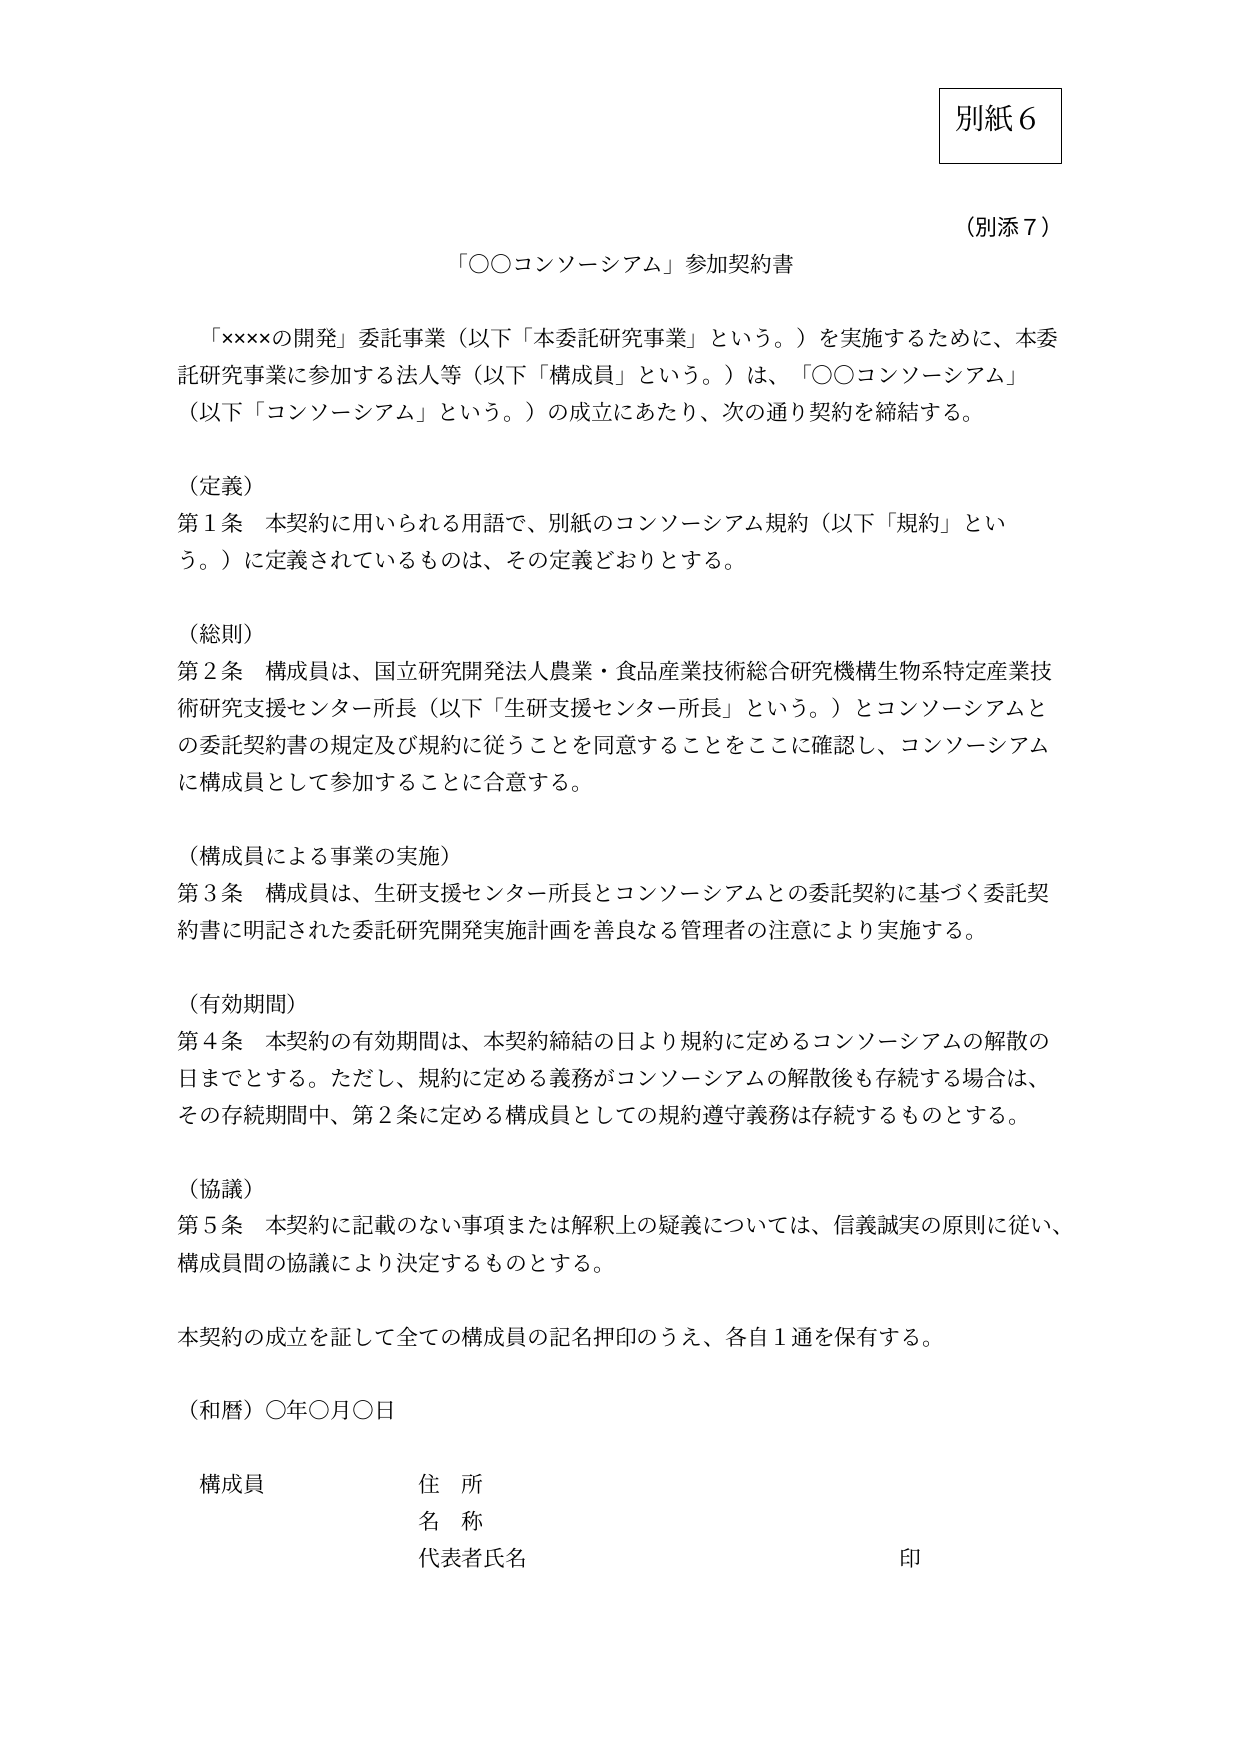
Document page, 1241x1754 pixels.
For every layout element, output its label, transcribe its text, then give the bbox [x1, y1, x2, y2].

text （総則） [177, 614, 1063, 651]
text 本契約の成立を証して全ての構成員の記名押印のうえ、各自１通を保有する。 [177, 1317, 1063, 1354]
text 構成員 住 所 [177, 1465, 1063, 1502]
text 第２条 構成員は、国立研究開発法人農業・食品産業技術総合研究機構生物系特定産業技術研究支援センター所長（以下「生研支援センター所長」という。）とコンソーシアムとの委託契約書の規定及び規約に従うことを同意することをここに確認し、コンソーシアムに構成員として参加することに合意する。 [177, 651, 1063, 799]
text 名 称 [177, 1502, 1063, 1539]
text （和暦）○年○月○日 [177, 1391, 1063, 1428]
text （定義） [177, 466, 1063, 503]
text 代表者氏名 印 [177, 1539, 1063, 1576]
text （協議） [177, 1169, 1063, 1206]
text 第５条 本契約に記載のない事項または解釈上の疑義については、信義誠実の原則に従い、構成員間の協議により決定するものとする。 [177, 1206, 1063, 1280]
text （構成員による事業の実施） [177, 836, 1063, 873]
text （別添７） [177, 208, 1063, 244]
text 「××××の開発」委託事業（以下「本委託研究事業」という。）を実施するために、本委託研究事業に参加する法人等（以下「構成員」という。）は、「○○コンソーシアム」（以下「コンソーシアム」という。）の成立にあたり、次の通り契約を締結する。 [177, 318, 1063, 429]
text 第４条 本契約の有効期間は、本契約締結の日より規約に定めるコンソーシアムの解散の日までとする。ただし、規約に定める義務がコンソーシアムの解散後も存続する場合は、その存続期間中、第２条に定める構成員としての規約遵守義務は存続するものとする。 [177, 1021, 1063, 1132]
text 「○○コンソーシアム」参加契約書 [177, 244, 1063, 282]
text 第１条 本契約に用いられる用語で、別紙のコンソーシアム規約（以下「規約」という。）に定義されているものは、その定義どおりとする。 [177, 503, 1063, 577]
text （有効期間） [177, 984, 1063, 1021]
text 第３条 構成員は、生研支援センター所長とコンソーシアムとの委託契約に基づく委託契約書に明記された委託研究開発実施計画を善良なる管理者の注意により実施する。 [177, 873, 1063, 947]
